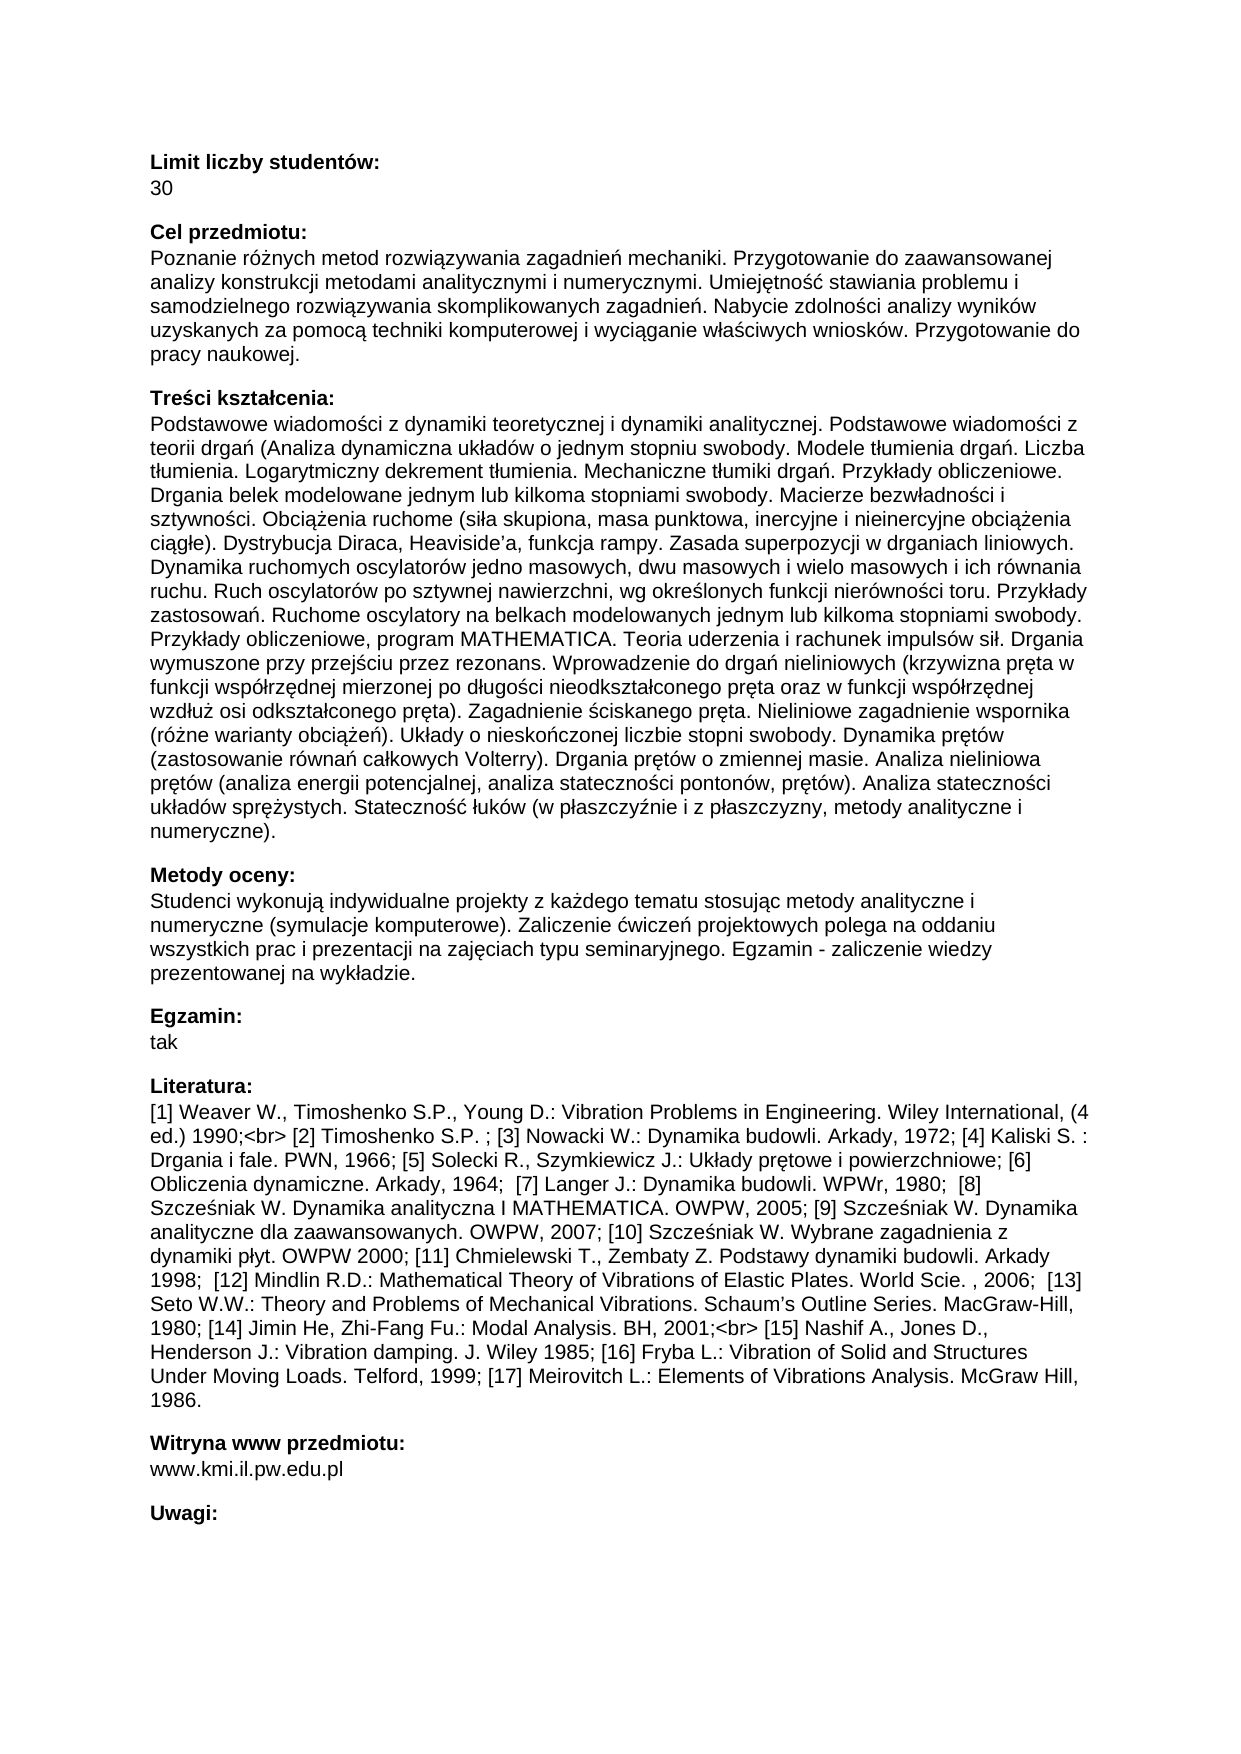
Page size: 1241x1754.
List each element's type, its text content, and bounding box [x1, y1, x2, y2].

text Treści kształcenia: [150, 385, 1090, 409]
text Witryna www przedmiotu: [150, 1431, 1090, 1455]
text tak [150, 1030, 1090, 1054]
text Cel przedmiotu: [150, 220, 1090, 244]
text www.kmi.il.pw.edu.pl [150, 1457, 1090, 1481]
text Uwagi: [150, 1501, 1090, 1525]
text Metody oceny: [150, 862, 1090, 886]
text [1] Weaver W., Timoshenko S.P., Young D.: Vibration Problems in Engineering. Wiley International, (4 ed.) 1990;<br> [2] Timoshenko S.P. ; [3] Nowacki W.: Dynamika budowli. Arkady, 1972; [4] Kaliski S. : Drgania i fale. PWN, 1966; [5] Solecki R., Szymkiewicz J.: Układy prętowe i powierzchniowe; [6] Obliczenia dynamiczne. Arkady, 1964; [7] Langer J.: Dynamika budowli. WPWr, 1980; [8] Szcześniak W. Dynamika analityczna I MATHEMATICA. OWPW, 2005; [9] Szcześniak W. Dynamika analityczne dla zaawansowanych. OWPW, 2007; [10] Szcześniak W. Wybrane zagadnienia z dynamiki płyt. OWPW 2000; [11] Chmielewski T., Zembaty Z. Podstawy dynamiki budowli. Arkady 1998; [12] Mindlin R.D.: Mathematical Theory of Vibrations of Elastic Plates. World Scie. , 2006; [13] Seto W.W.: Theory and Problems of Mechanical Vibrations. Schaum’s Outline Series. MacGraw-Hill, 1980; [14] Jimin He, Zhi-Fang Fu.: Modal Analysis. BH, 2001;<br> [15] Nashif A., Jones D., Henderson J.: Vibration damping. J. Wiley 1985; [16] Fryba L.: Vibration of Solid and Structures Under Moving Loads. Telford, 1999; [17] Meirovitch L.: Elements of Vibrations Analysis. McGraw Hill, 1986. [150, 1100, 1090, 1411]
text Literatura: [150, 1074, 1090, 1098]
text Studenci wykonują indywidualne projekty z każdego tematu stosując metody analityczne i numeryczne (symulacje komputerowe). Zaliczenie ćwiczeń projektowych polega na oddaniu wszystkich prac i prezentacji na zajęciach typu seminaryjnego. Egzamin - zaliczenie wiedzy prezentowanej na wykładzie. [150, 888, 1090, 984]
text Podstawowe wiadomości z dynamiki teoretycznej i dynamiki analitycznej. Podstawowe wiadomości z teorii drgań (Analiza dynamiczna układów o jednym stopniu swobody. Modele tłumienia drgań. Liczba tłumienia. Logarytmiczny dekrement tłumienia. Mechaniczne tłumiki drgań. Przykłady obliczeniowe. Drgania belek modelowane jednym lub kilkoma stopniami swobody. Macierze bezwładności i sztywności. Obciążenia ruchome (siła skupiona, masa punktowa, inercyjne i nieinercyjne obciążenia ciągłe). Dystrybucja Diraca, Heaviside’a, funkcja rampy. Zasada superpozycji w drganiach liniowych. Dynamika ruchomych oscylatorów jedno masowych, dwu masowych i wielo masowych i ich równania ruchu. Ruch oscylatorów po sztywnej nawierzchni, wg określonych funkcji nierówności toru. Przykłady zastosowań. Ruchome oscylatory na belkach modelowanych jednym lub kilkoma stopniami swobody. Przykłady obliczeniowe, program MATHEMATICA. Teoria uderzenia i rachunek impulsów sił. Drgania wymuszone przy przejściu przez rezonans. Wprowadzenie do drgań nieliniowych (krzywizna pręta w funkcji współrzędnej mierzonej po długości nieodkształconego pręta oraz w funkcji współrzędnej wzdłuż osi odkształconego pręta). Zagadnienie ściskanego pręta. Nieliniowe zagadnienie wspornika (różne warianty obciążeń). Układy o nieskończonej liczbie stopni swobody. Dynamika prętów (zastosowanie równań całkowych Volterry). Drgania prętów o zmiennej masie. Analiza nieliniowa prętów (analiza energii potencjalnej, analiza stateczności pontonów, prętów). Analiza stateczności układów sprężystych. Stateczność łuków (w płaszczyźnie i z płaszczyzny, metody analityczne i numeryczne). [150, 411, 1090, 843]
text Poznanie różnych metod rozwiązywania zagadnień mechaniki. Przygotowanie do zaawansowanej analizy konstrukcji metodami analitycznymi i numerycznymi. Umiejętność stawiania problemu i samodzielnego rozwiązywania skomplikowanych zagadnień. Nabycie zdolności analizy wyników uzyskanych za pomocą techniki komputerowej i wyciąganie właściwych wniosków. Przygotowanie do pracy naukowej. [150, 246, 1090, 366]
text Limit liczby studentów: [150, 150, 1090, 174]
text Egzamin: [150, 1004, 1090, 1028]
text 30 [150, 176, 1090, 200]
